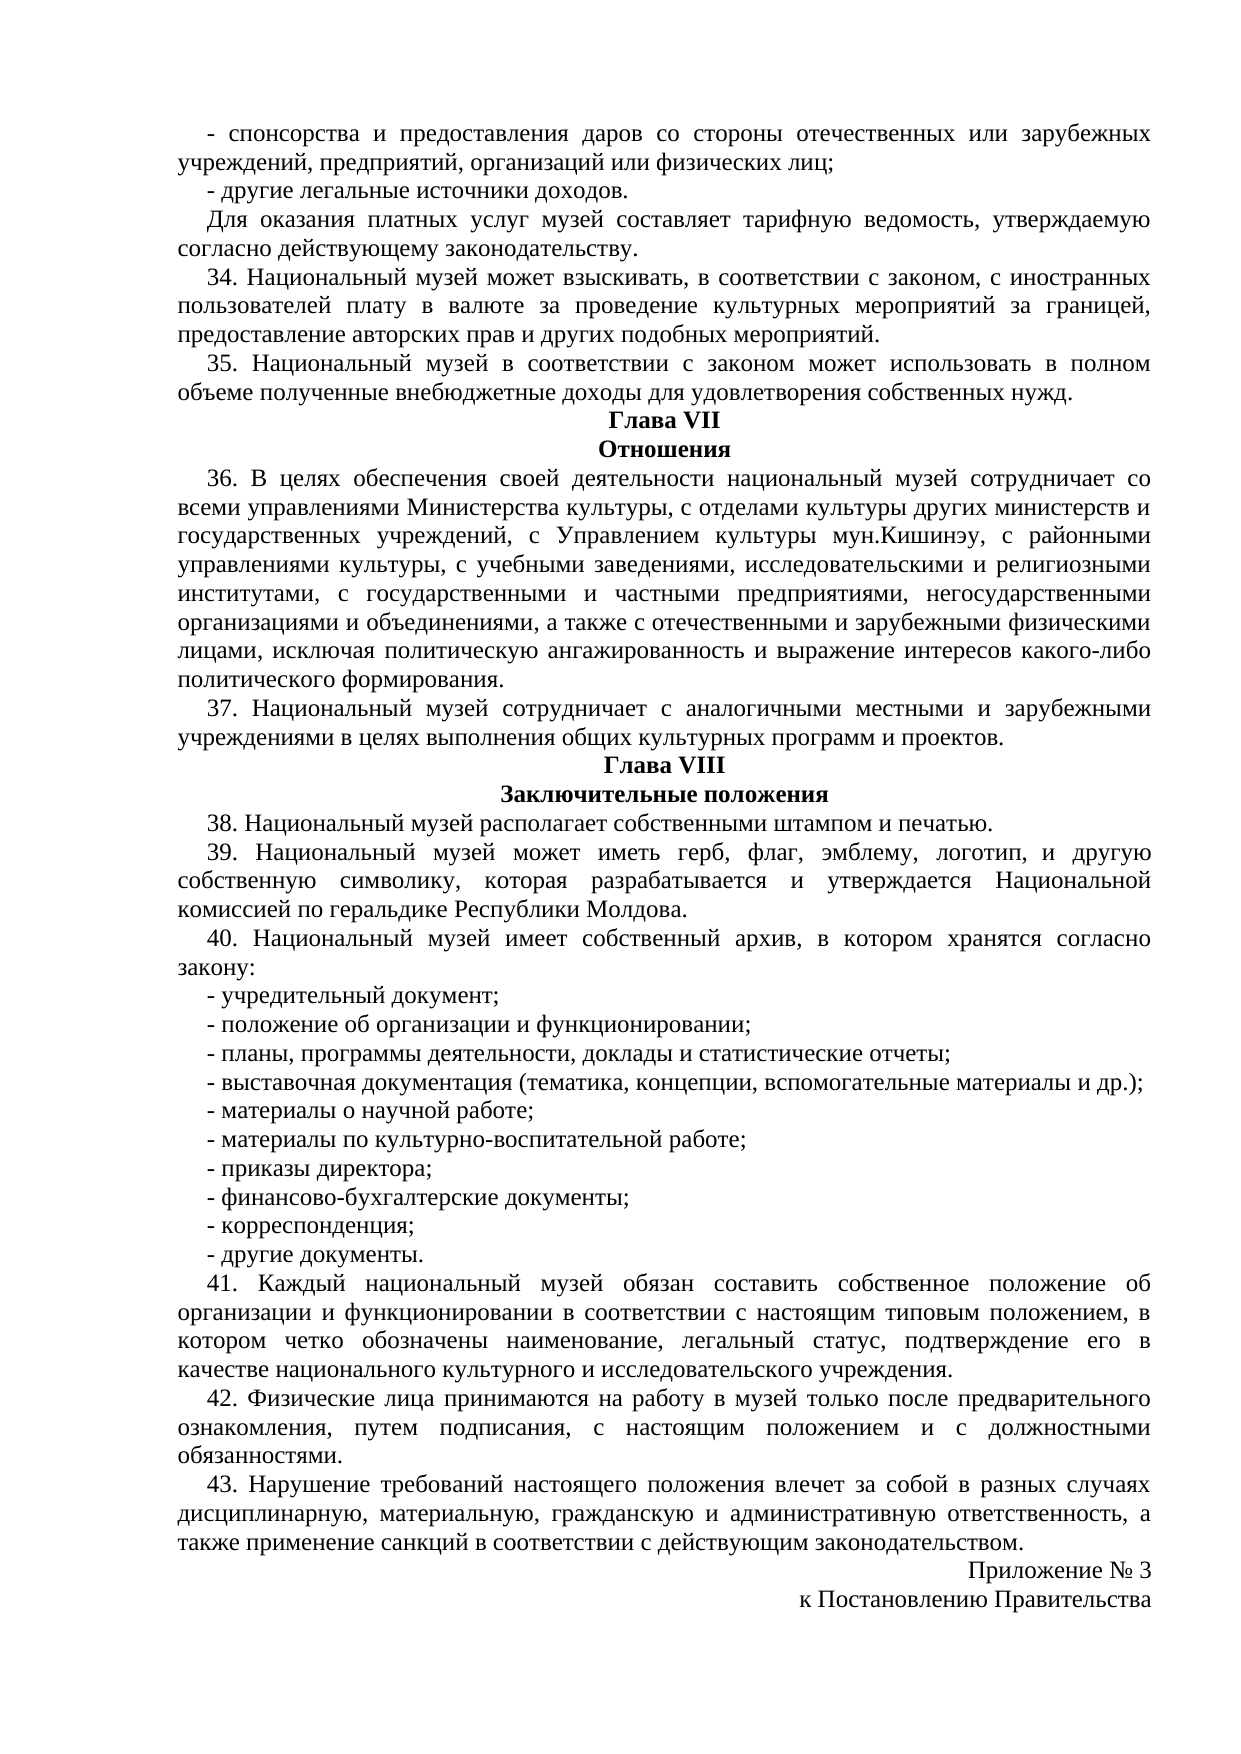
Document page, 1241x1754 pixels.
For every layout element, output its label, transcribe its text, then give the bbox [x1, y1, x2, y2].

text 34. Национальный музей может взыскивать, в соответствии с законом, с иностранных пользователей плату в валюте за проведение культурных мероприятий за границей, предоставление авторских прав и других подобных мероприятий. [177, 262, 1152, 348]
text Заключительные положения [177, 779, 1152, 808]
text Отношения [177, 434, 1152, 463]
text 42. Физические лица принимаются на работу в музей только после предварительного ознакомления, путем подписания, с настоящим положением и с должностными обязанностями. [177, 1383, 1152, 1469]
text 40. Национальный музей имеет собственный архив, в котором хранятся согласно закону: [177, 923, 1152, 981]
text 43. Нарушение требований настоящего положения влечет за собой в разных случаях дисциплинарную, материальную, гражданскую и административную ответственность, а также применение санкций в соответствии с действующим законодательством. [177, 1469, 1152, 1556]
text 41. Каждый национальный музей обязан составить собственное положение об организации и функционировании в соответствии с настоящим типовым положением, в котором четко обозначены наименование, легальный статус, подтверждение его в качестве национального культурного и исследовательского учреждения. [177, 1268, 1152, 1383]
text - финансово-бухгалтерские документы; [177, 1182, 1152, 1211]
text Глава VII [177, 406, 1152, 434]
text - приказы директора; [177, 1153, 1152, 1182]
text 35. Национальный музей в соответствии с законом может использовать в полном объеме полученные внебюджетные доходы для удовлетворения собственных нужд. [177, 348, 1152, 406]
text к Постановлению Правительства [177, 1584, 1152, 1613]
text 39. Национальный музей может иметь герб, флаг, эмблему, логотип, и другую собственную символику, которая разрабатывается и утверждается Национальной комиссией по геральдике Республики Молдова. [177, 837, 1152, 923]
text Для оказания платных услуг музей составляет тарифную ведомость, утверждаемую согласно действующему законодательству. [177, 204, 1152, 262]
text 37. Национальный музей сотрудничает с аналогичными местными и зарубежными учреждениями в целях выполнения общих культурных программ и проектов. [177, 693, 1152, 751]
text 36. В целях обеспечения своей деятельности национальный музей сотрудничает со всеми управлениями Министерства культуры, с отделами культуры других министерств и государственных учреждений, с Управлением культуры мун.Кишинэу, с районными управлениями культуры, с учебными заведениями, исследовательскими и религиозными институтами, с государственными и частными предприятиями, негосударственными организациями и объединениями, а также с отечественными и зарубежными физическими лицами, исключая политическую ангажированность и выражение интересов какого-либо политического формирования. [177, 463, 1152, 693]
text 38. Национальный музей располагает собственными штампом и печатью. [177, 808, 1152, 837]
text Глава VIII [177, 751, 1152, 779]
text - учредительный документ; [177, 981, 1152, 1009]
text - другие легальные источники доходов. [177, 176, 1152, 204]
text - положение об организации и функционировании; [177, 1009, 1152, 1038]
text - материалы о научной работе; [177, 1096, 1152, 1124]
text - спонсорства и предоставления даров со стороны отечественных или зарубежных учреждений, предприятий, организаций или физических лиц; [177, 118, 1152, 176]
text - другие документы. [177, 1239, 1152, 1268]
text - материалы по культурно-воспитательной работе; [177, 1124, 1152, 1153]
text - выставочная документация (тематика, концепции, вспомогательные материалы и др.); [177, 1067, 1152, 1096]
text Приложение № 3 [177, 1556, 1152, 1584]
text - корреспонденция; [177, 1211, 1152, 1239]
text - планы, программы деятельности, доклады и статистические отчеты; [177, 1038, 1152, 1067]
